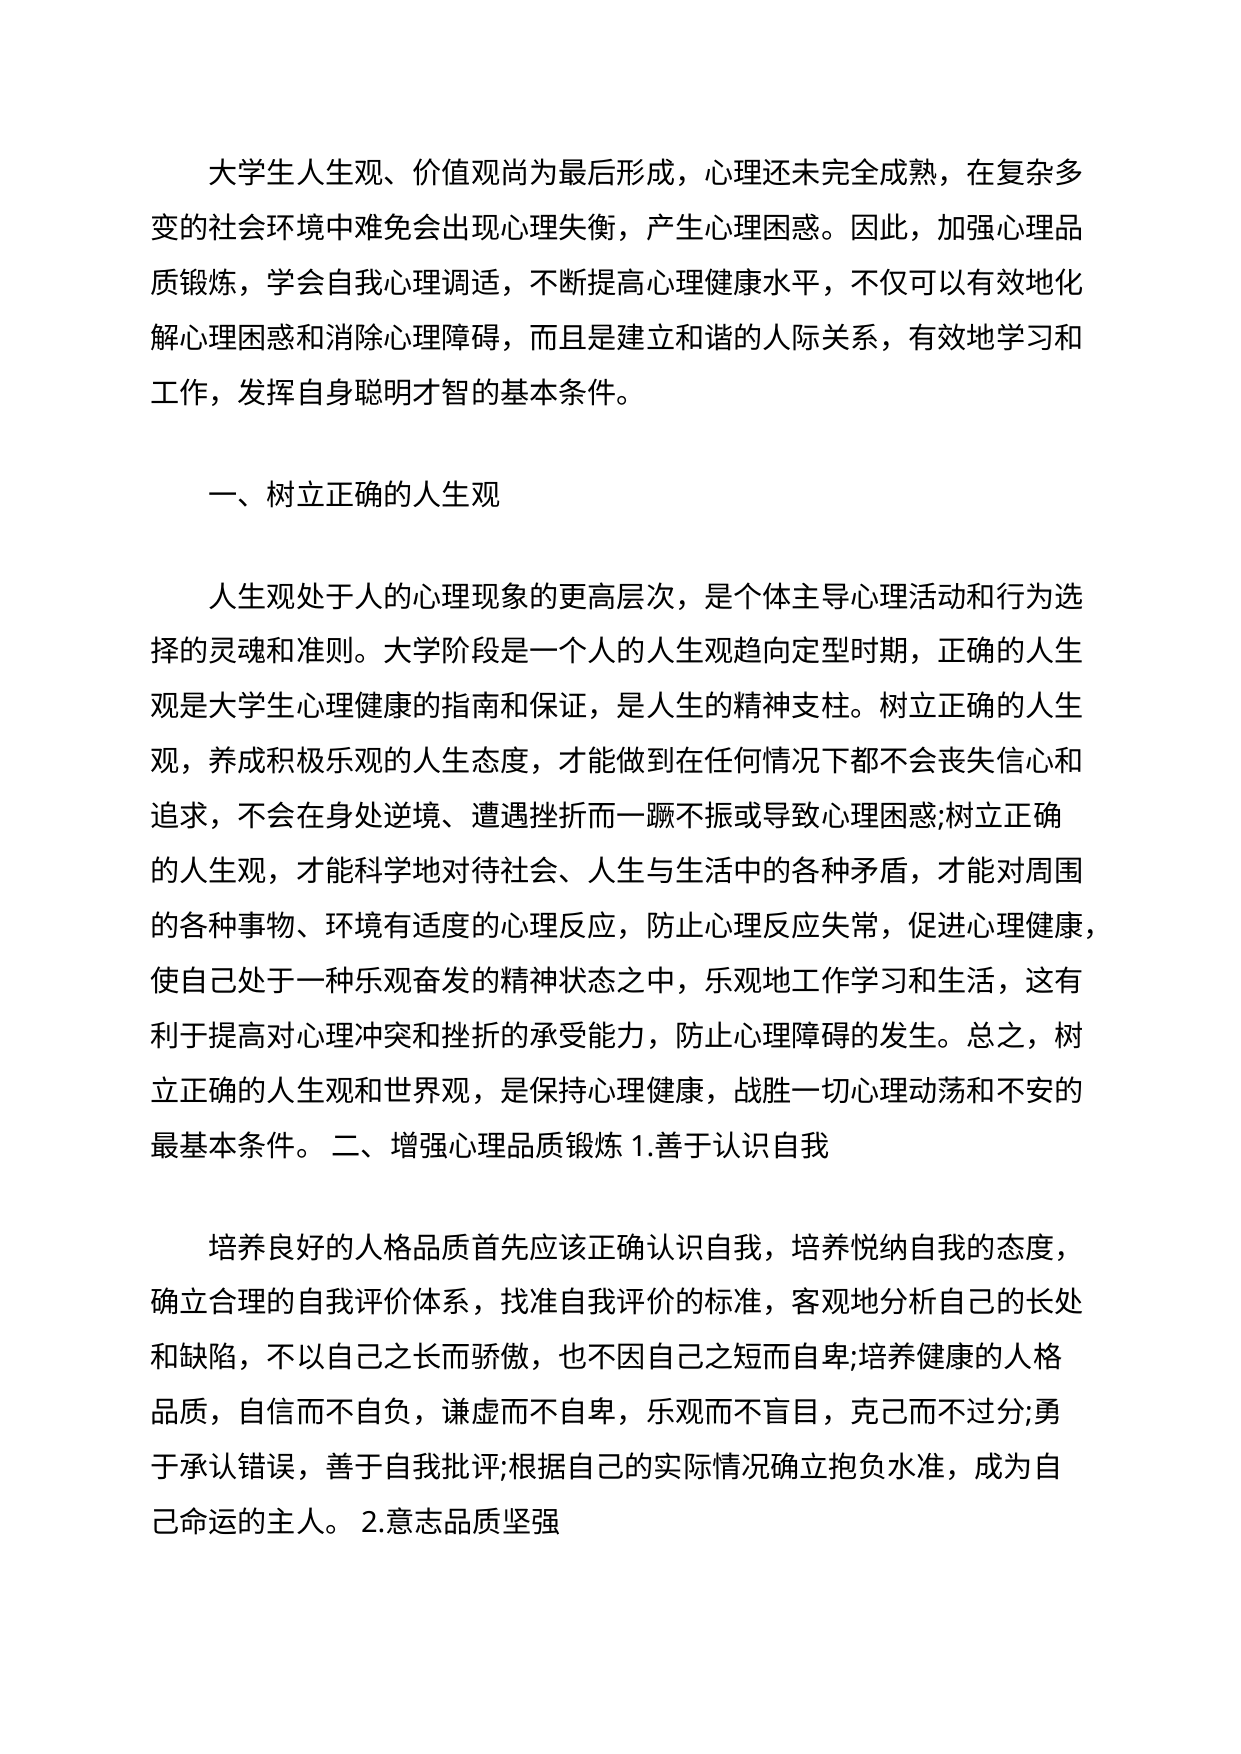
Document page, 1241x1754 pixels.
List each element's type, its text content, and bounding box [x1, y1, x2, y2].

text 培养良好的人格品质首先应该正确认识自我，培养悦纳自我的态度，确立合理的自我评价体系，找准自我评价的标准，客观地分析自己的长处和缺陷，不以自己之长而骄傲，也不因自己之短而自卑;培养健康的人格品质，自信而不自负，谦虚而不自卑，乐观而不盲目，克己而不过分;勇于承认错误，善于自我批评;根据自己的实际情况确立抱负水准，成为自己命运的主人。 2.意志品质坚强 [150, 1224, 1090, 1541]
text 大学生人生观、价值观尚为最后形成，心理还未完全成熟，在复杂多变的社会环境中难免会出现心理失衡，产生心理困惑。因此，加强心理品质锻炼，学会自我心理调适，不断提高心理健康水平，不仅可以有效地化解心理困惑和消除心理障碍，而且是建立和谐的人际关系，有效地学习和工作，发挥自身聪明才智的基本条件。 [150, 150, 1090, 412]
text 一、树立正确的人生观 [150, 471, 1090, 514]
text 人生观处于人的心理现象的更高层次，是个体主导心理活动和行为选择的灵魂和准则。大学阶段是一个人的人生观趋向定型时期，正确的人生观是大学生心理健康的指南和保证，是人生的精神支柱。树立正确的人生观，养成积极乐观的人生态度，才能做到在任何情况下都不会丧失信心和追求，不会在身处逆境、遭遇挫折而一蹶不振或导致心理困惑;树立正确的人生观，才能科学地对待社会、人生与生活中的各种矛盾，才能对周围的各种事物、环境有适度的心理反应，防止心理反应失常，促进心理健康，使自己处于一种乐观奋发的精神状态之中，乐观地工作学习和生活，这有利于提高对心理冲突和挫折的承受能力，防止心理障碍的发生。总之，树立正确的人生观和世界观，是保持心理健康，战胜一切心理动荡和不安的最基本条件。 二、增强心理品质锻炼 1.善于认识自我 [150, 573, 1090, 1164]
